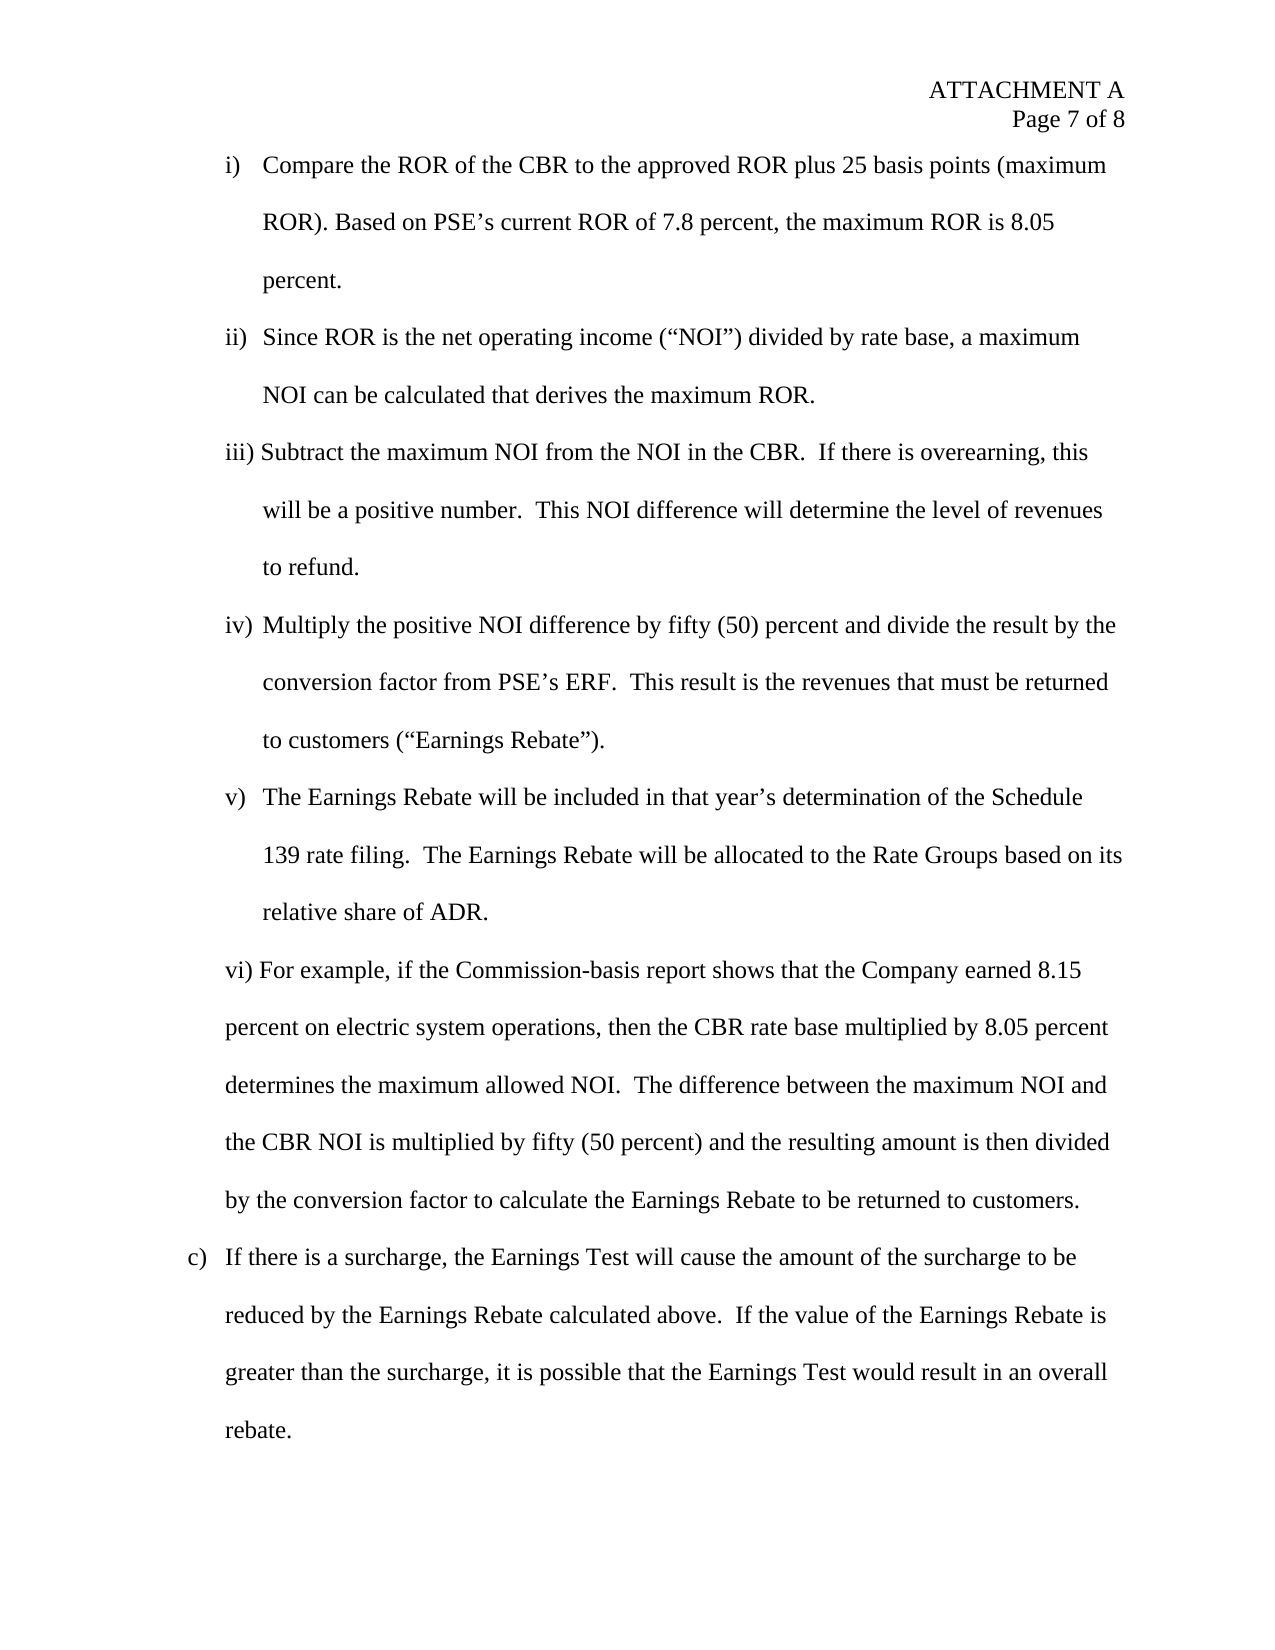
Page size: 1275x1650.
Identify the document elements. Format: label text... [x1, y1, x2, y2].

list If there is a surcharge, the Earnings Test will cause the amount of the surcharge to be reduced by the Earnings Rebate calculated above. If the value of the Earnings Rebate is greater than the surcharge, it is possible that the Earnings Test would result in an overall rebate. [187, 1242, 1125, 1444]
list v) The Earnings Rebate will be included in that year’s determination of the Schedule 139 rate filing. The Earnings Rebate will be allocated to the Rate Groups based on its relative share of ADR. [225, 782, 1125, 926]
list ii) Since ROR is the net operating income (“NOI”) divided by rate base, a maximum NOI can be calculated that derives the maximum ROR. [225, 322, 1125, 409]
list vi) For example, if the Commission-basis report shows that the Company earned 8.15 percent on electric system operations, then the CBR rate base multiplied by 8.05 percent determines the maximum allowed NOI. The difference between the maximum NOI and the CBR NOI is multiplied by fifty (50 percent) and the resulting amount is then divided by the conversion factor to calculate the Earnings Rebate to be returned to customers. [225, 955, 1125, 1214]
list i) Compare the ROR of the CBR to the approved ROR plus 25 basis points (maximum ROR). Based on PSE’s current ROR of 7.8 percent, the maximum ROR is 8.05 percent. [225, 150, 1125, 294]
list iv) Multiply the positive NOI difference by fifty (50) percent and divide the result by the conversion factor from PSE’s ERF. This result is the revenues that must be returned to customers (“Earnings Rebate”). [225, 610, 1125, 754]
list iii) Subtract the maximum NOI from the NOI in the CBR. If there is overearning, this will be a positive number. This NOI difference will determine the level of revenues to refund. [225, 437, 1125, 581]
